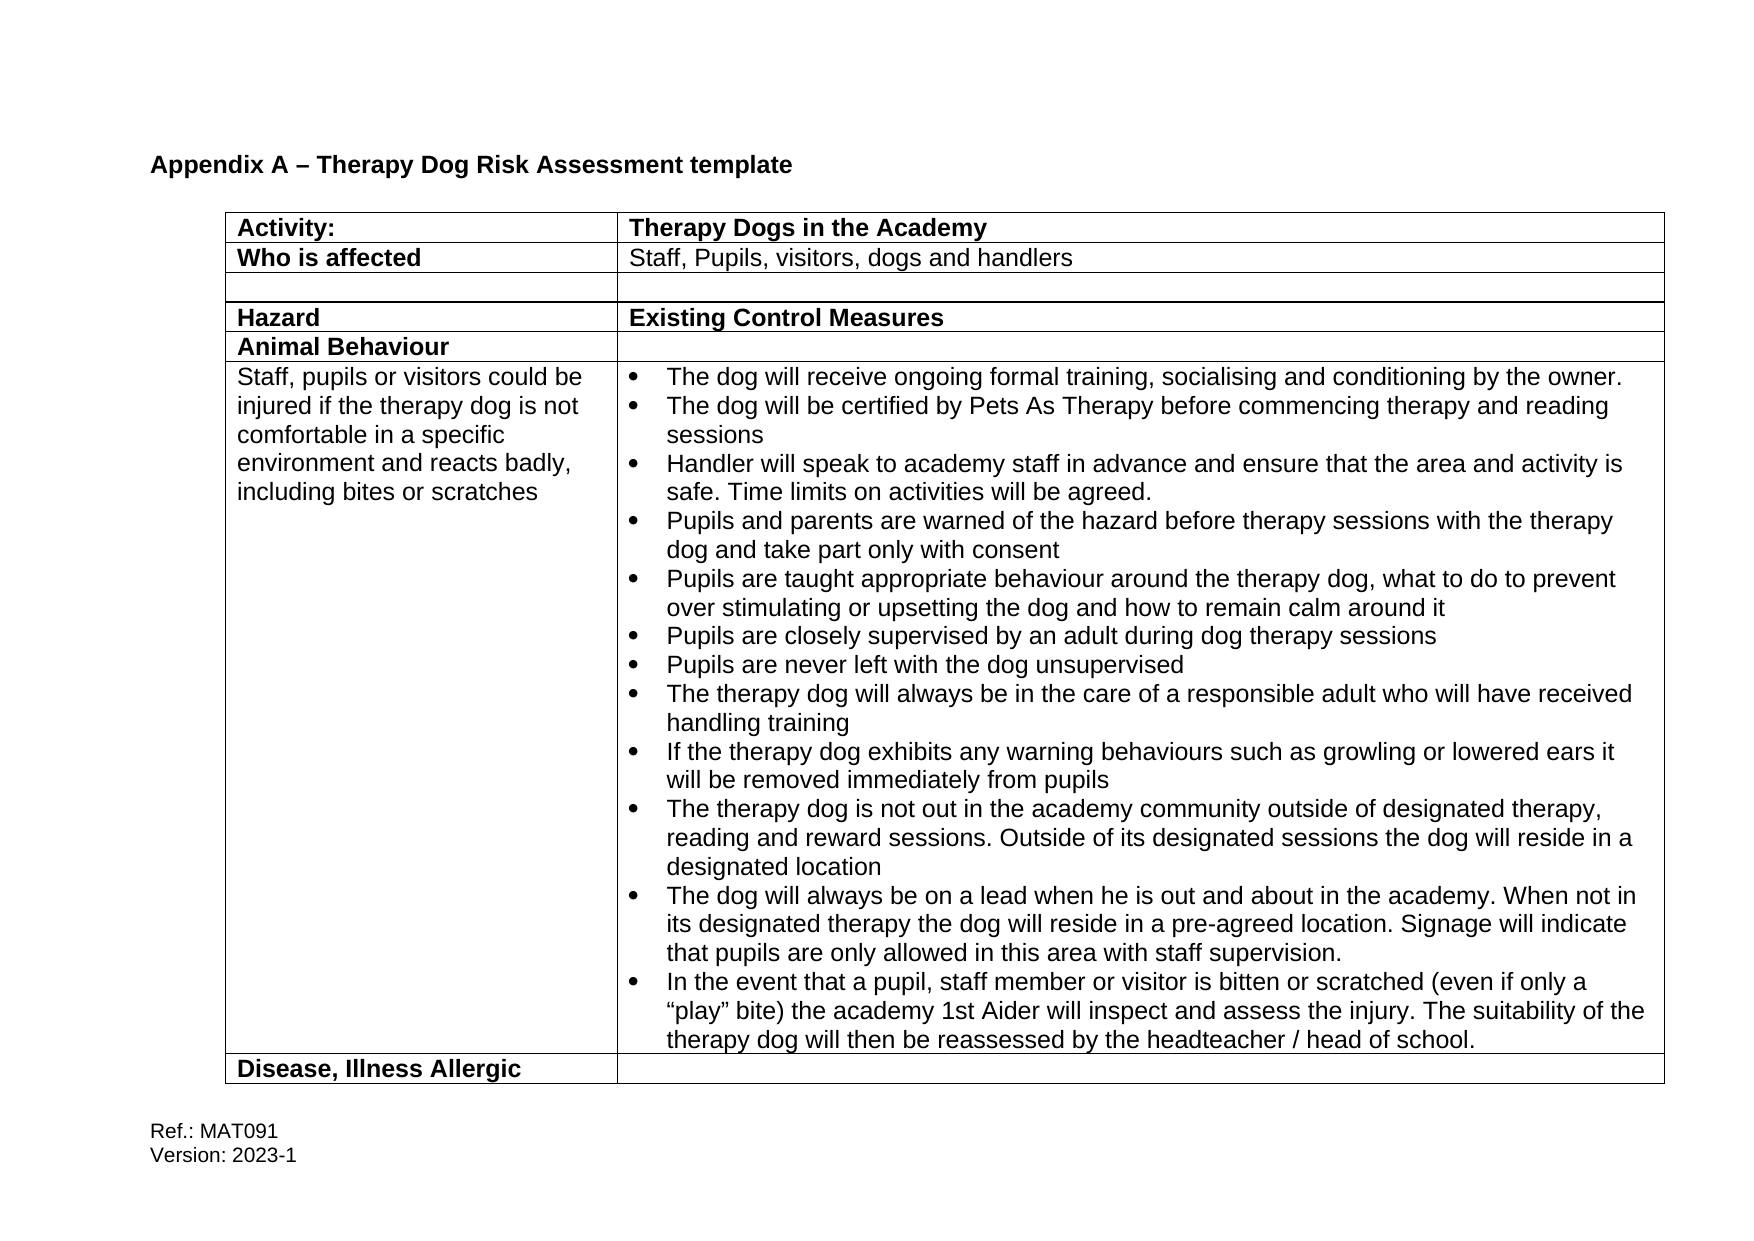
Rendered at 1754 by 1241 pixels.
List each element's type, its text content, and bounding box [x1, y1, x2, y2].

table_cell [226, 273, 617, 301]
table_cell Staff, Pupils, visitors, dogs and handlers [618, 243, 1664, 272]
table_cell Staff, pupils or visitors could be injured if the therapy dog is not comfortable in a specific environment and reacts badly, including bites or scratches [226, 362, 617, 1053]
table_cell [618, 1054, 1664, 1083]
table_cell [226, 1054, 617, 1083]
table_cell [618, 332, 1664, 361]
table_cell The dog will receive ongoing formal training, socialising and conditioning by the owner. The dog will be certified by Pets As Therapy before commencing therapy and reading sessions Handler will speak to academy staff in advance and ensure that the area and activity is safe. Time limits on activities will be agreed. Pupils and parents are warned of the hazard before therapy sessions with the therapy dog and take part only with consent Pupils are taught appropriate behaviour around the therapy dog, what to do to prevent over stimulating or upsetting the dog and how to remain calm around it Pupils are closely supervised by an adult during dog therapy sessions Pupils are never left with the dog unsupervised The therapy dog will always be in the care of a responsible adult who will have received handling training If the therapy dog exhibits any warning behaviours such as growling or lowered ears it will be removed immediately from pupils The therapy dog is not out in the academy community outside of designated therapy, reading and reward sessions. Outside of its designated sessions the dog will reside in a designated location The dog will always be on a lead when he is out and about in the academy. When not in its designated therapy the dog will reside in a pre-agreed location. Signage will indicate that pupils are only allowed in this area with staff supervision. In the event that a pupil, staff member or visitor is bitten or scratched (even if only a “play” bite) the academy 1st Aider will inspect and assess the injury. The suitability of the therapy dog will then be reassessed by the headteacher / head of school. [618, 362, 1664, 1053]
table_cell Animal Behaviour [226, 332, 617, 361]
table_header Therapy Dogs in the Academy [618, 213, 1664, 242]
table_cell Hazard [226, 303, 617, 331]
table_cell [618, 273, 1664, 301]
table_header Activity: [226, 213, 617, 242]
table_cell Who is affected [226, 243, 617, 272]
table_cell Existing Control Measures [618, 303, 1664, 331]
subtitle Appendix A – Therapy Dog Risk Assessment template [150, 150, 1604, 179]
